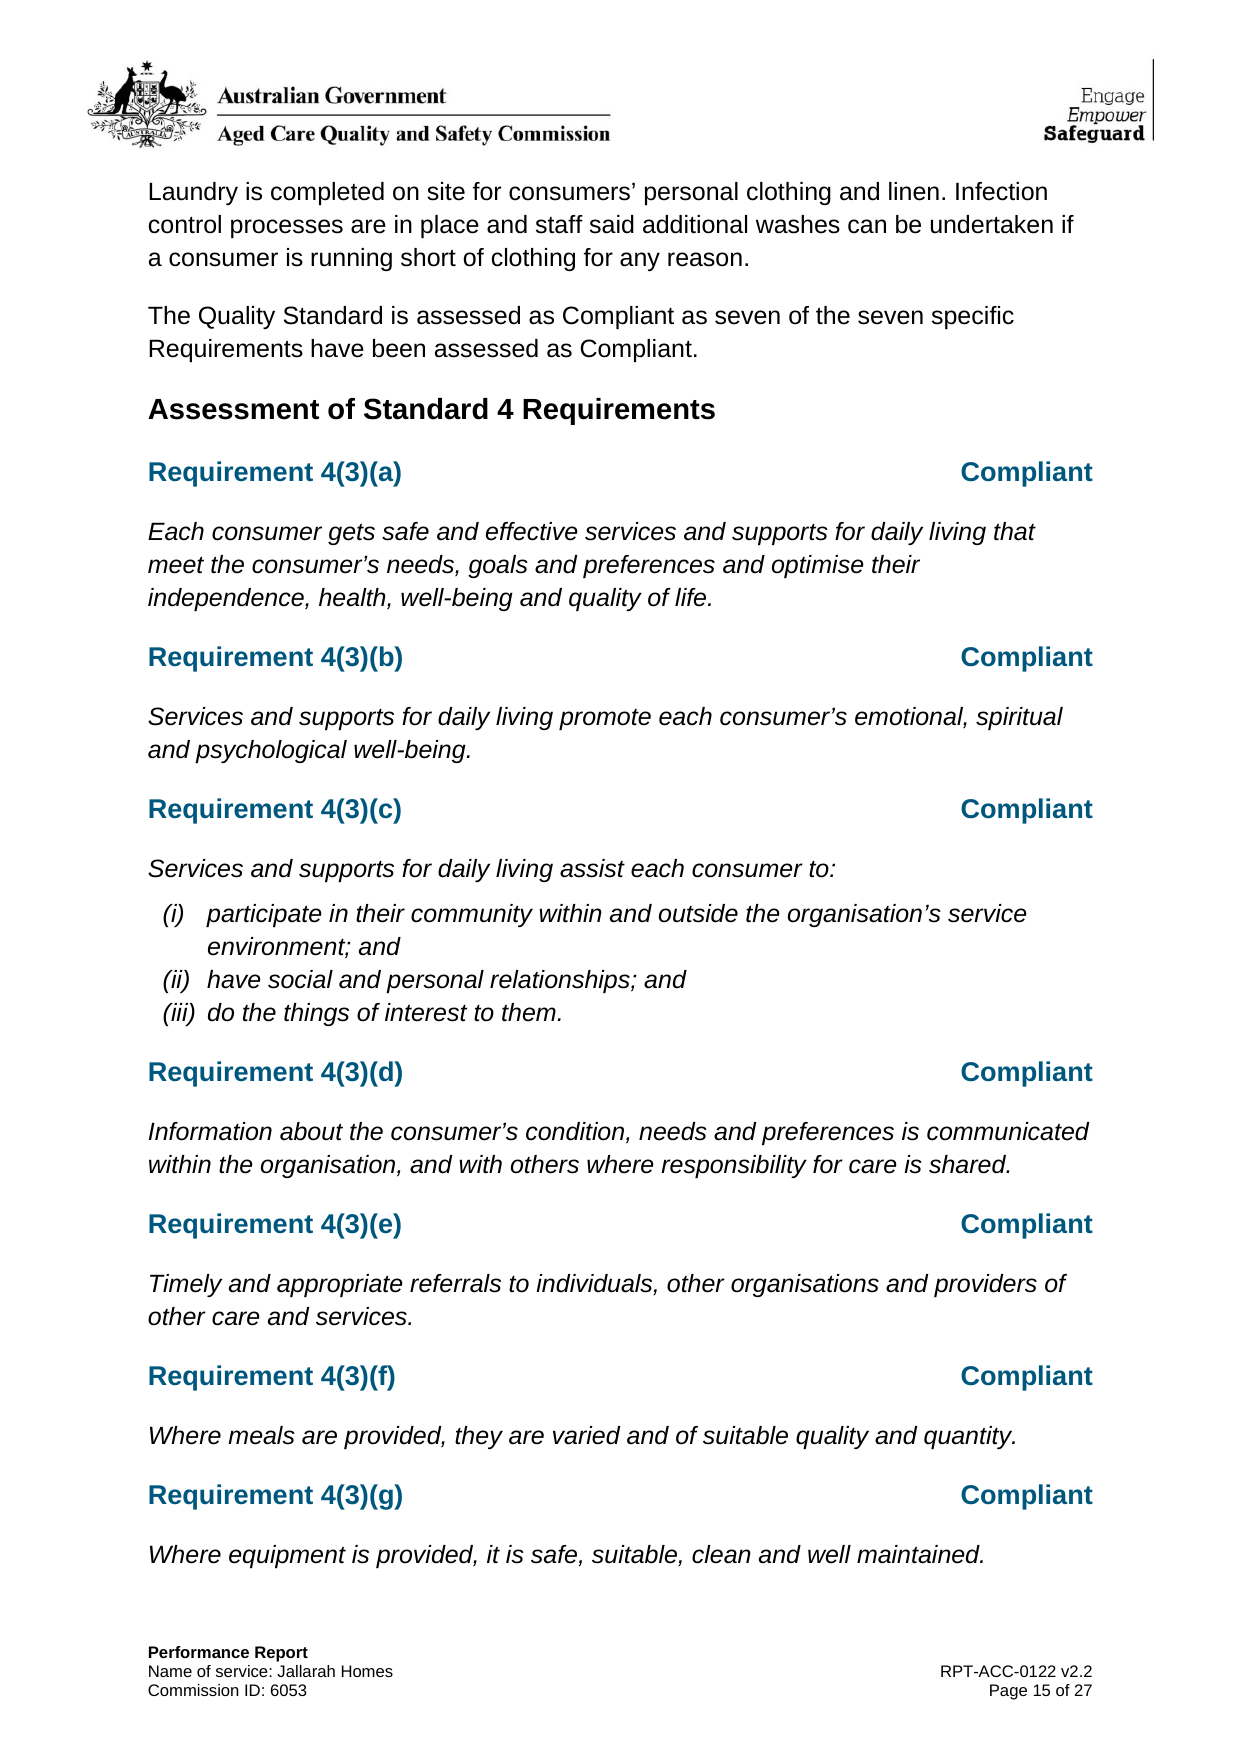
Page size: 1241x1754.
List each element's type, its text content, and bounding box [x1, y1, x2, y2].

text Services and supports for daily living promote each consumer’s emotional, spiritual and psychological well-being. [148, 702, 1092, 763]
picture [1, 0, 1241, 169]
subtitle Requirement 4(3)(a) Compliant [148, 456, 1092, 487]
text Where meals are provided, they are varied and of suitable quality and quantity. [148, 1421, 1092, 1450]
subtitle Requirement 4(3)(d) Compliant [148, 1056, 1092, 1088]
list have social and personal relationships; and [162, 965, 1092, 994]
subtitle Requirement 4(3)(c) Compliant [148, 793, 1092, 824]
text Timely and appropriate referrals to individuals, other organisations and providers of other care and services. [148, 1269, 1092, 1331]
subtitle Requirement 4(3)(f) Compliant [148, 1360, 1092, 1392]
subtitle Requirement 4(3)(e) Compliant [148, 1208, 1092, 1239]
list participate in their community within and outside the organisation’s service environment; and [162, 899, 1092, 961]
text Information about the consumer’s condition, needs and preferences is communicated within the organisation, and with others where responsibility for care is shared. [148, 1117, 1092, 1179]
subtitle Assessment of Standard 4 Requirements [148, 392, 1092, 426]
subtitle Requirement 4(3)(g) Compliant [148, 1479, 1092, 1511]
text Each consumer gets safe and effective services and supports for daily living that meet the consumer’s needs, goals and preferences and optimise their independence, health, well-being and quality of life. [148, 517, 1092, 612]
text The Quality Standard is assessed as Compliant as seven of the seven specific Requirements have been assessed as Compliant. [148, 301, 1092, 363]
text Laundry is completed on site for consumers’ personal clothing and linen. Infection control processes are in place and staff said additional washes can be undertaken if a consumer is running short of clothing for any reason. [148, 177, 1092, 272]
list do the things of interest to them. [162, 998, 1092, 1027]
text Services and supports for daily living assist each consumer to: [148, 854, 1092, 882]
subtitle Requirement 4(3)(b) Compliant [148, 641, 1092, 672]
text Where equipment is provided, it is safe, suitable, clean and well maintained. [148, 1540, 1092, 1569]
